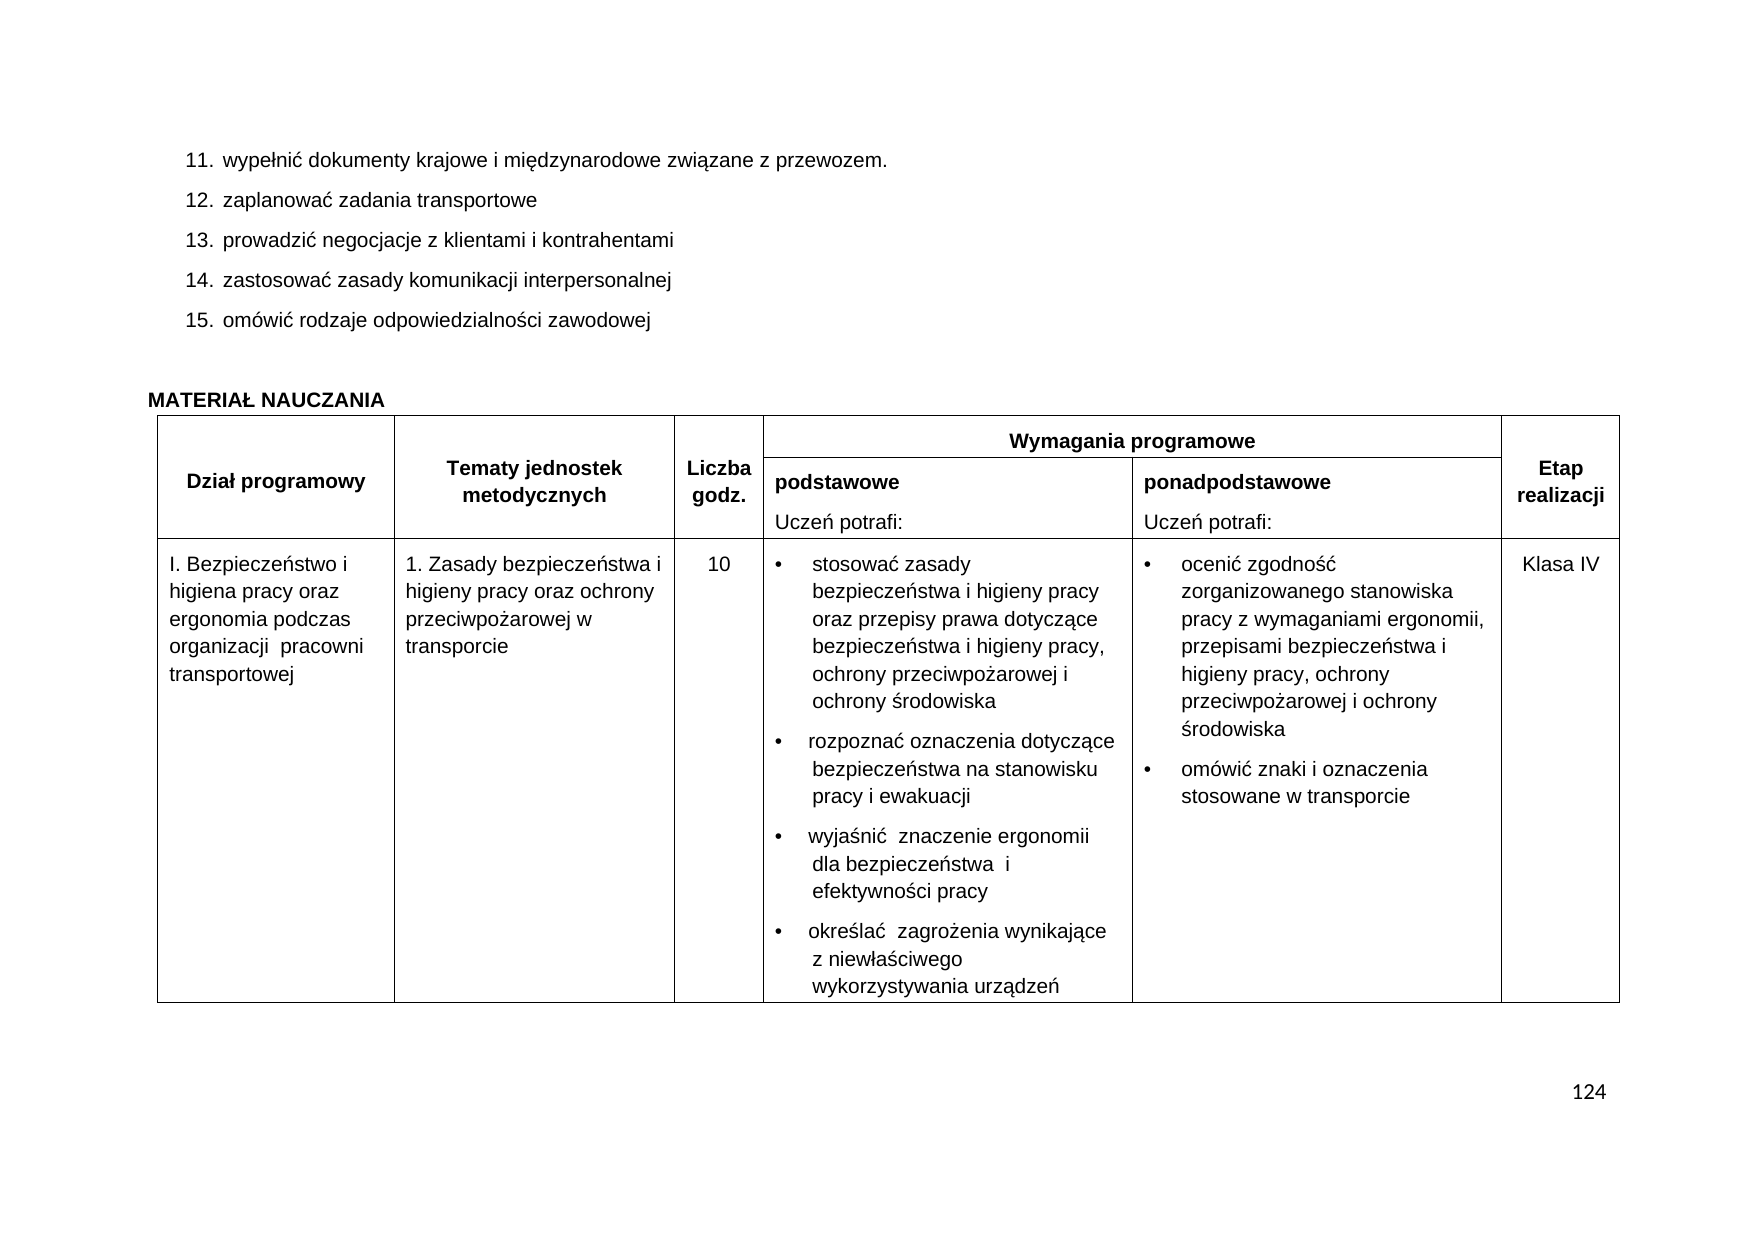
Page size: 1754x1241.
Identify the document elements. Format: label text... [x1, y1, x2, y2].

list zaplanować zadania transportowe [185, 188, 1606, 212]
text MATERIAŁ NAUCZANIA [148, 388, 1606, 412]
list zastosować zasady komunikacji interpersonalnej [185, 268, 1606, 292]
list prowadzić negocjacje z klientami i kontrahentami [185, 228, 1606, 252]
table_cell ponadpodstawowe Uczeń potrafi: [1133, 458, 1501, 538]
table_cell ocenić zgodność zorganizowanego stanowiska pracy z wymaganiami ergonomii, przepisami bezpieczeństwa i higieny pracy, ochrony przeciwpożarowej i ochrony środowiska omówić znaki i oznaczenia stosowane w transporcie [1133, 539, 1501, 1002]
table_cell I. Bezpieczeństwo i higiena pracy oraz ergonomia podczas organizacji pracowni transportowej [158, 539, 394, 1002]
table_header Liczba godz. [675, 416, 763, 538]
table_cell 10 [675, 539, 763, 1002]
table_header Tematy jednostek metodycznych [395, 416, 674, 538]
table_header Etap realizacji [1502, 416, 1619, 538]
list wypełnić dokumenty krajowe i międzynarodowe związane z przewozem. [185, 148, 1606, 172]
table_header Dział programowy [158, 416, 394, 538]
table_cell stosować zasady bezpieczeństwa i higieny pracy oraz przepisy prawa dotyczące bezpieczeństwa i higieny pracy, ochrony przeciwpożarowej i ochrony środowiska rozpoznać oznaczenia dotyczące bezpieczeństwa na stanowisku pracy i ewakuacji wyjaśnić znaczenie ergonomii dla bezpieczeństwa i efektywności pracy określać zagrożenia wynikające z niewłaściwego wykorzystywania urządzeń [764, 539, 1132, 1002]
list omówić rodzaje odpowiedzialności zawodowej [185, 308, 1606, 332]
table_cell Klasa IV [1502, 539, 1619, 1002]
table_header Wymagania programowe [764, 416, 1501, 457]
table_cell podstawowe Uczeń potrafi: [764, 458, 1132, 538]
table_cell 1. Zasady bezpieczeństwa i higieny pracy oraz ochrony przeciwpożarowej w transporcie [395, 539, 674, 1002]
